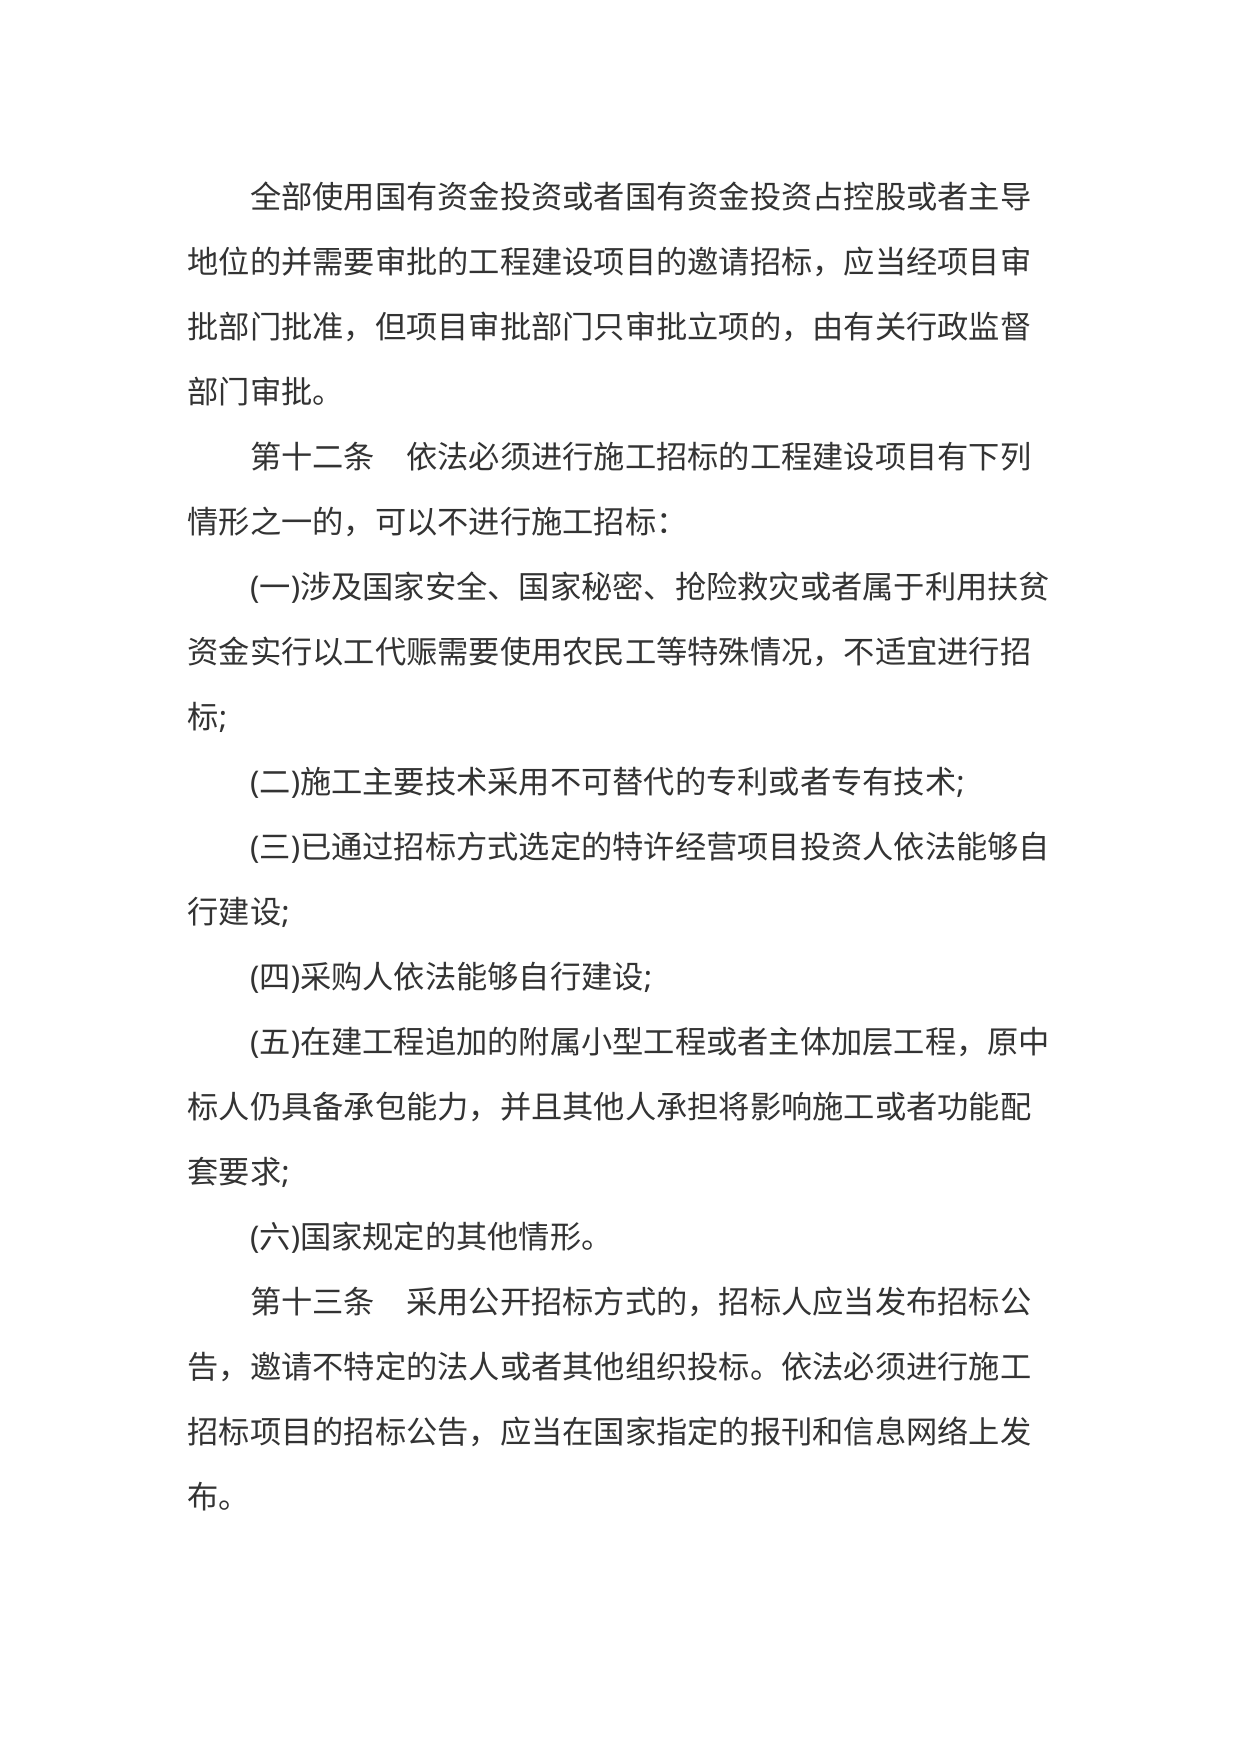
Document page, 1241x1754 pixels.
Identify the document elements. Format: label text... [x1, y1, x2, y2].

text 全部使用国有资金投资或者国有资金投资占控股或者主导地位的并需要审批的工程建设项目的邀请招标，应当经项目审批部门批准，但项目审批部门只审批立项的，由有关行政监督部门审批。 [187, 162, 1053, 422]
text (五)在建工程追加的附属小型工程或者主体加层工程，原中标人仍具备承包能力，并且其他人承担将影响施工或者功能配套要求; [187, 1007, 1053, 1202]
text (四)采购人依法能够自行建设; [187, 942, 1053, 1007]
text (三)已通过招标方式选定的特许经营项目投资人依法能够自行建设; [187, 812, 1053, 942]
text (一)涉及国家安全、国家秘密、抢险救灾或者属于利用扶贫资金实行以工代赈需要使用农民工等特殊情况，不适宜进行招标; [187, 552, 1053, 747]
text (二)施工主要技术采用不可替代的专利或者专有技术; [187, 747, 1053, 812]
text 第十三条 采用公开招标方式的，招标人应当发布招标公告，邀请不特定的法人或者其他组织投标。依法必须进行施工招标项目的招标公告，应当在国家指定的报刊和信息网络上发布。 [187, 1267, 1053, 1527]
text (六)国家规定的其他情形。 [187, 1202, 1053, 1267]
text 第十二条 依法必须进行施工招标的工程建设项目有下列情形之一的，可以不进行施工招标： [187, 422, 1053, 552]
